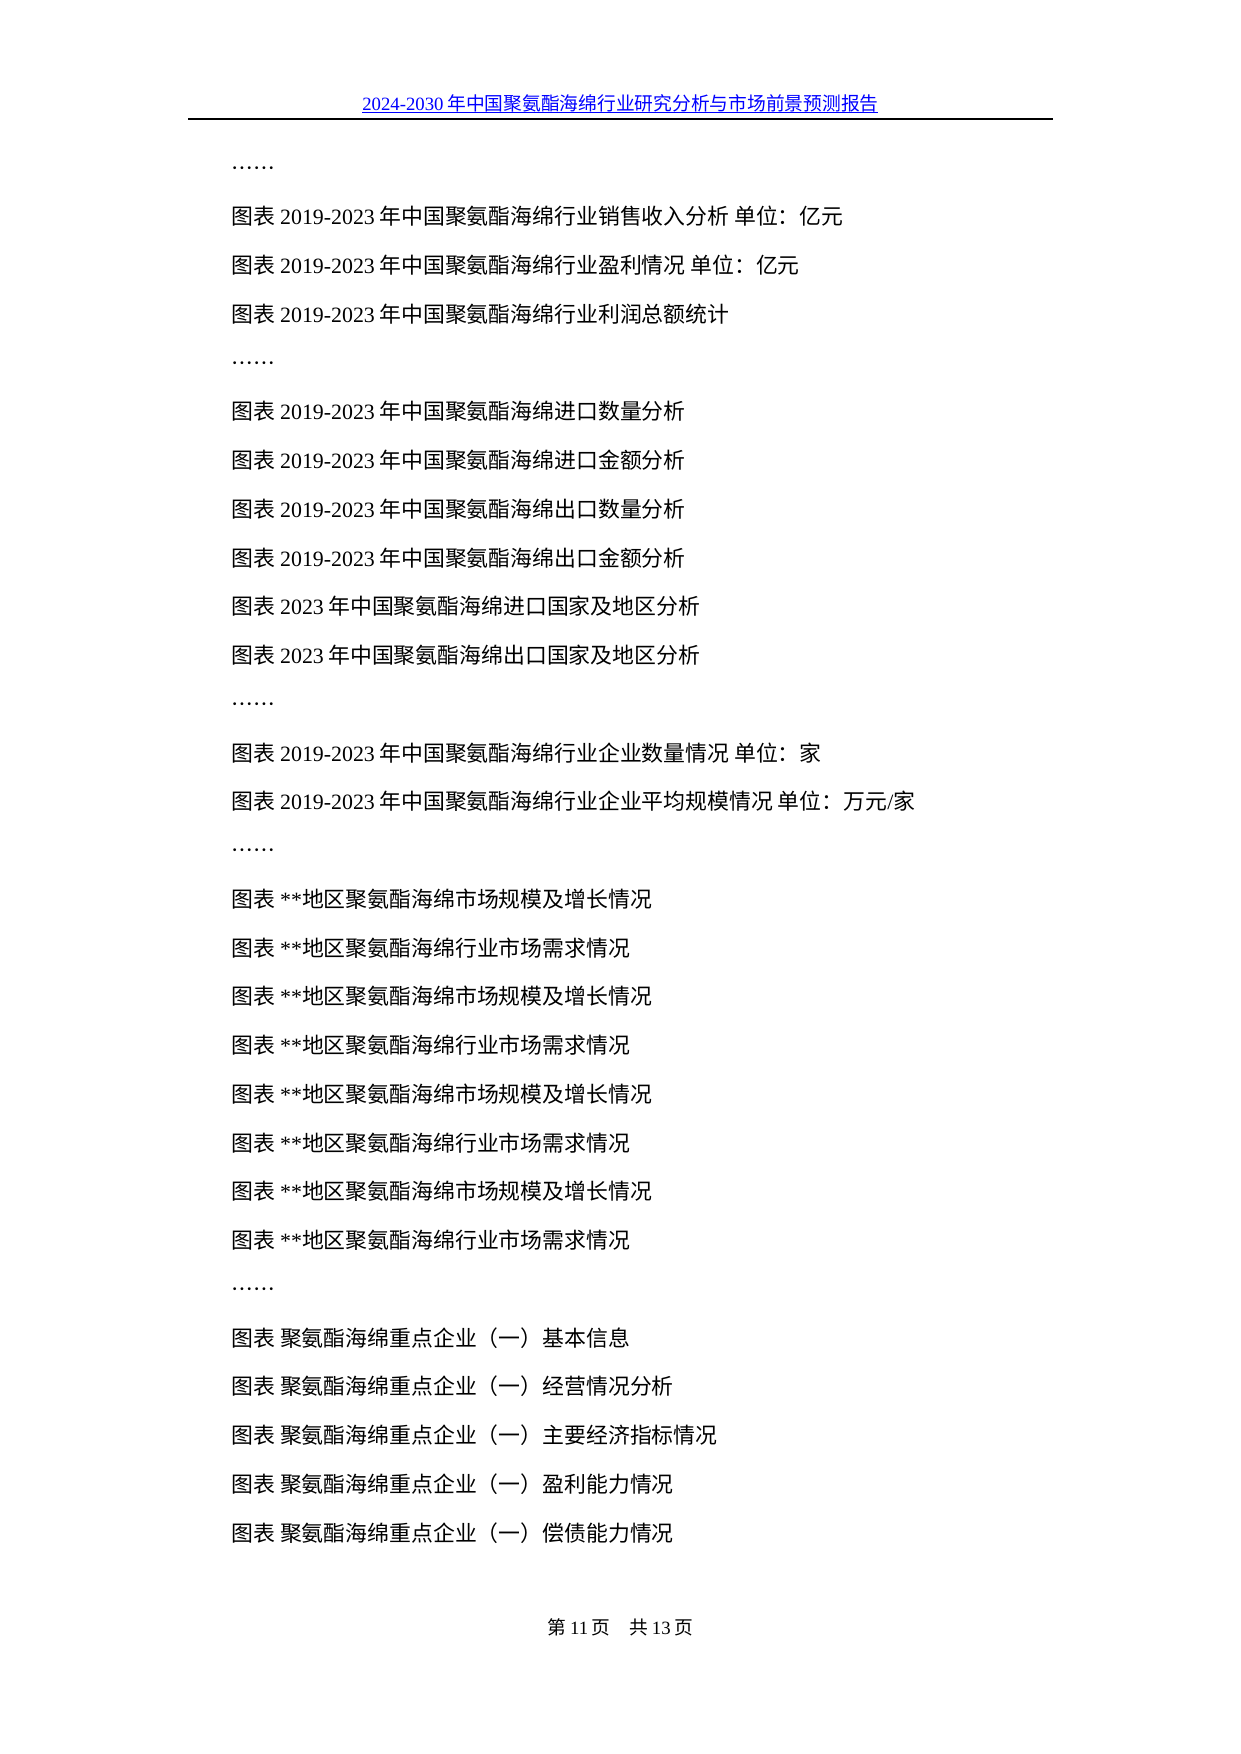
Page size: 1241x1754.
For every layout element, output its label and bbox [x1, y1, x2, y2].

text [187, 150, 1053, 1548]
